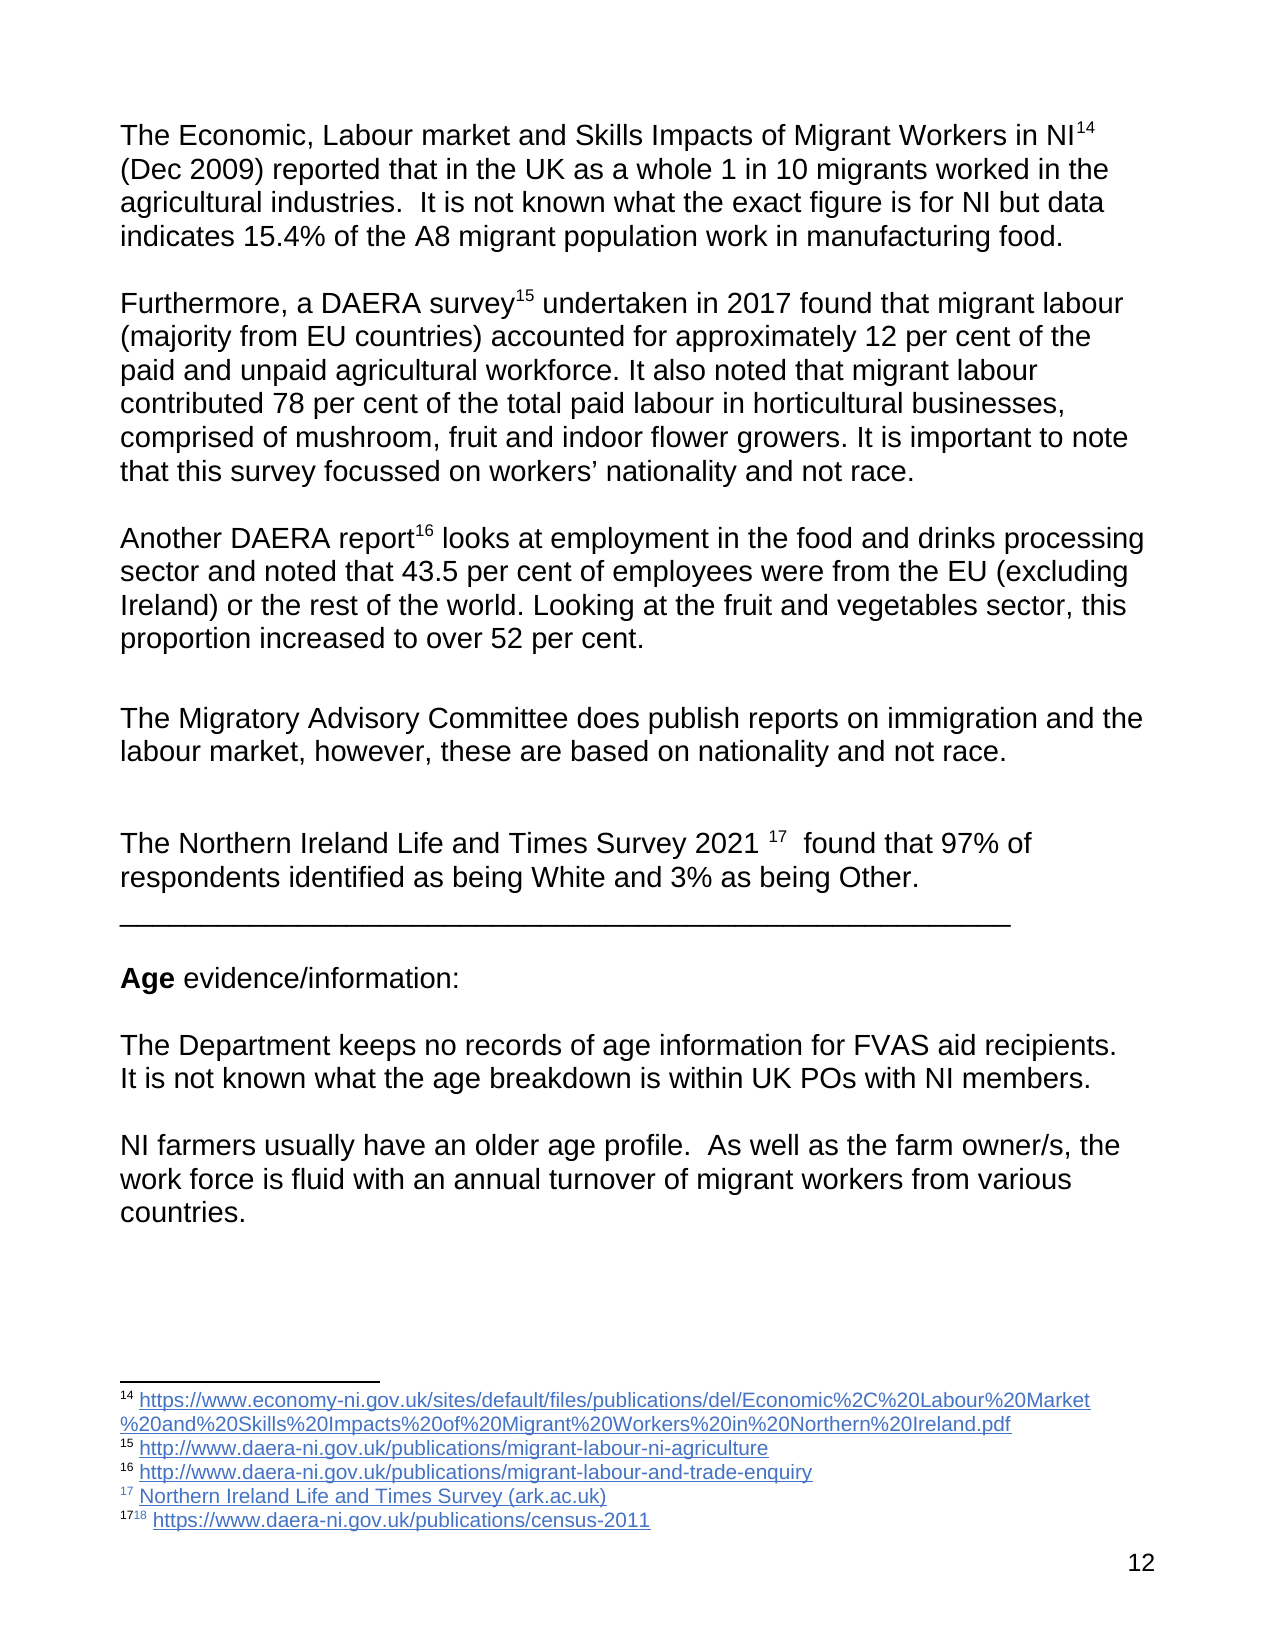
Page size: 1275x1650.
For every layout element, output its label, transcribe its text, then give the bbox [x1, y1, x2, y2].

text The Migratory Advisory Committee does publish reports on immigration and the labour market, however, these are based on nationality and not race. [120, 701, 1155, 768]
text The Northern Ireland Life and Times Survey 2021 found that 97% of respondents identified as being White and 3% as being Other. _______________________________________________________ [120, 826, 1155, 927]
text The Department keeps no records of age information for FVAS aid recipients. It is not known what the age breakdown is within UK POs with NI members. [120, 1028, 1155, 1095]
text Another DAERA report looks at employment in the food and drinks processing sector and noted that 43.5 per cent of employees were from the EU (excluding Ireland) or the rest of the world. Looking at the fruit and vegetables sector, this proportion increased to over 52 per cent. [120, 521, 1155, 655]
text The Economic, Labour market and Skills Impacts of Migrant Workers in NI (Dec 2009) reported that in the UK as a whole 1 in 10 migrants worked in the agricultural industries. It is not known what the exact figure is for NI but data indicates 15.4% of the A8 migrant population work in manufacturing food. [120, 118, 1155, 252]
text NI farmers usually have an older age profile. As well as the farm owner/s, the work force is fluid with an annual turnover of migrant workers from various countries. [120, 1128, 1155, 1229]
text Furthermore, a DAERA survey undertaken in 2017 found that migrant labour (majority from EU countries) accounted for approximately 12 per cent of the paid and unpaid agricultural workforce. It also noted that migrant labour contributed 78 per cent of the total paid labour in horticultural businesses, comprised of mushroom, fruit and indoor flower growers. It is important to note that this survey focussed on workers’ nationality and not race. [120, 286, 1155, 487]
text Age evidence/information: [120, 961, 1155, 994]
